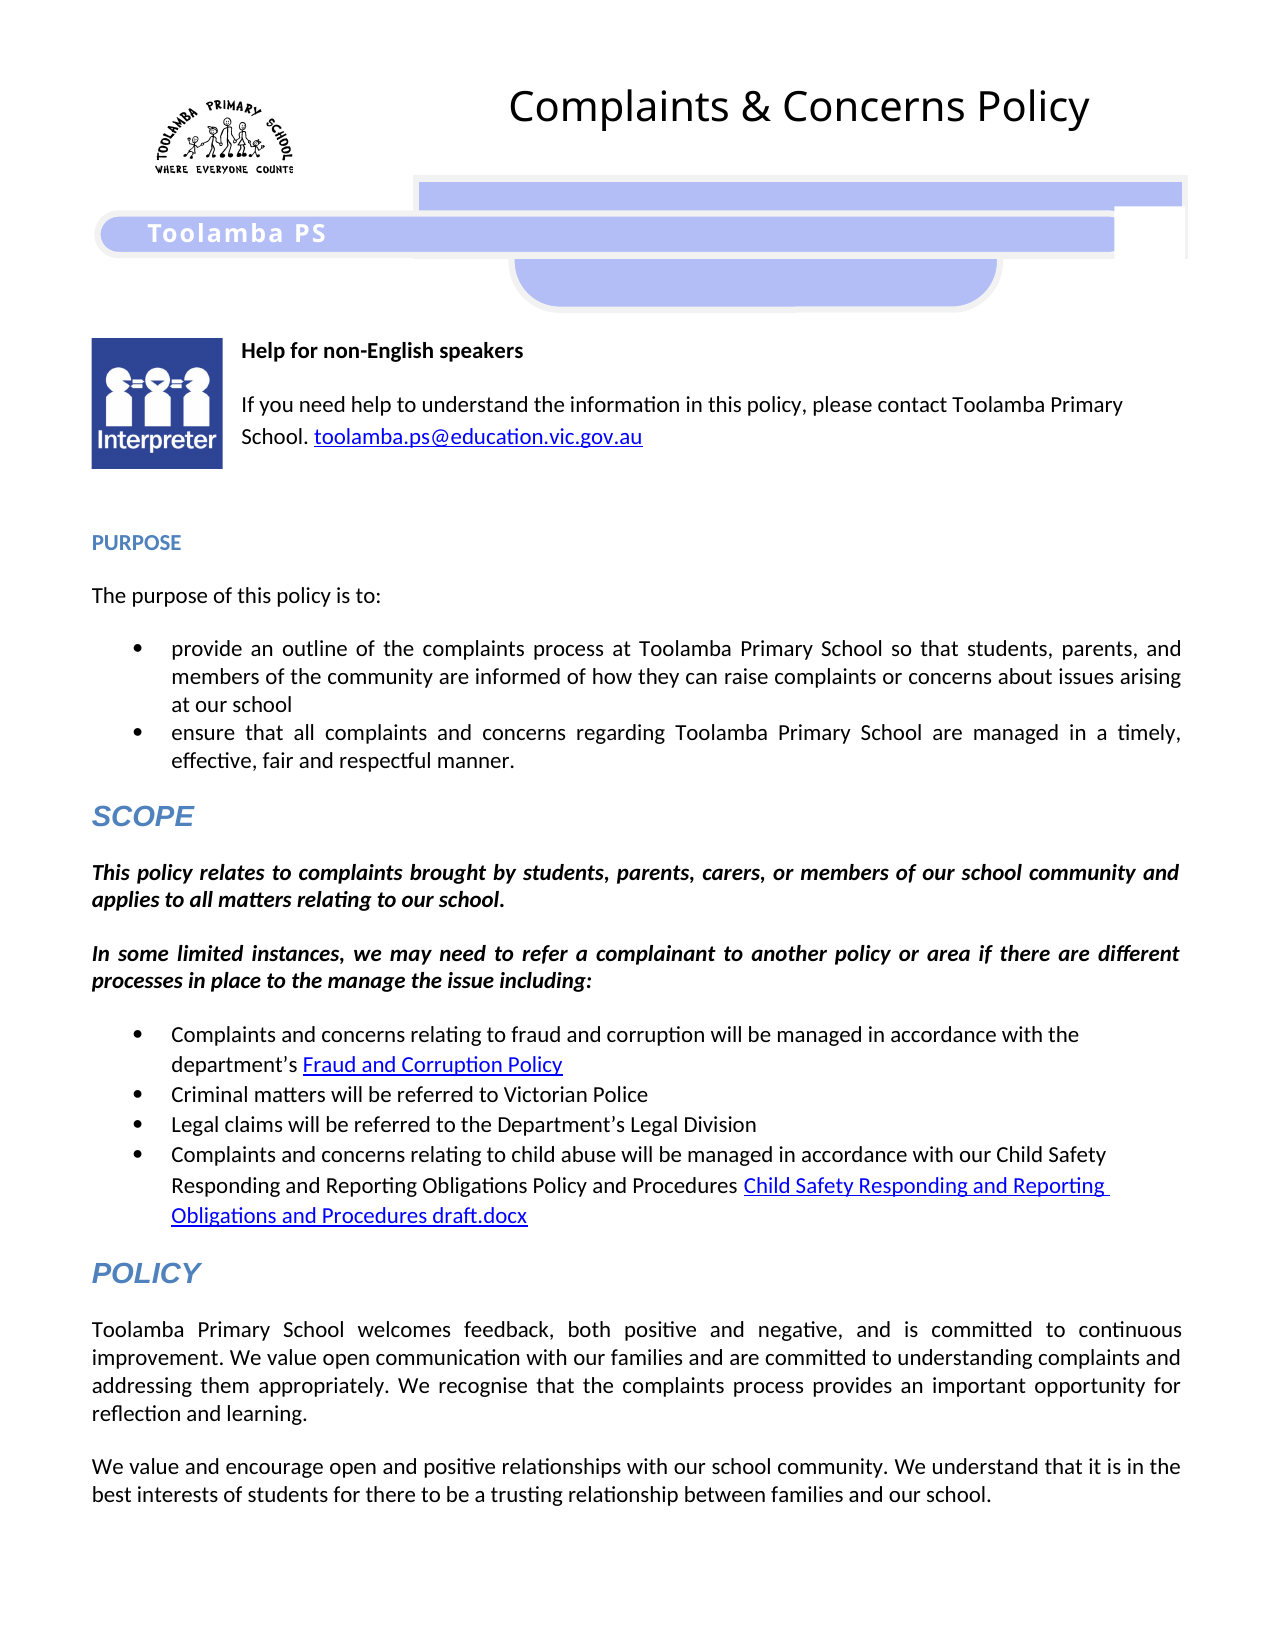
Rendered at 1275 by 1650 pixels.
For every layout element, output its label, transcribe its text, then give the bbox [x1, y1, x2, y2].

text Purpose [92, 528, 1183, 556]
subtitle Scope [92, 799, 1183, 833]
subtitle Policy [92, 1256, 1183, 1290]
text If you need help to understand the information in this policy, please contact Toolamba Primary School. toolamba.ps@education.vic.gov.au [223, 390, 1183, 450]
list ensure that all complaints and concerns regarding Toolamba Primary School are managed in a timely, effective, fair and respectful manner. [134, 718, 1183, 774]
list provide an outline of the complaints process at Toolamba Primary School so that students, parents, and members of the community are informed of how they can raise complaints or concerns about issues arising at our school [134, 634, 1183, 718]
text The purpose of this policy is to: [92, 581, 1183, 609]
list Complaints and concerns relating to child abuse will be managed in accordance with our Child Safety Responding and Reporting Obligations Policy and Procedures Child Safety Responding and Reporting Obligations and Procedures draft.docx [134, 1141, 1183, 1229]
picture [155, 100, 293, 174]
text We value and encourage open and positive relationships with our school community. We understand that it is in the best interests of students for there to be a trusting relationship between families and our school. [92, 1452, 1183, 1508]
subtitle This policy relates to complaints brought by students, parents, carers, or members of our school community and applies to all matters relating to our school. [92, 858, 1183, 914]
list Legal claims will be referred to the Department’s Legal Division [134, 1110, 1183, 1138]
subtitle In some limited instances, we may need to refer a complainant to another policy or area if there are different processes in place to the manage the issue including: [92, 939, 1183, 995]
text Help for non-English speakers [92, 337, 1183, 365]
list Criminal matters will be referred to Victorian Police [134, 1080, 1183, 1108]
text Toolamba Primary School welcomes feedback, both positive and negative, and is committed to continuous improvement. We value open communication with our families and are committed to understanding complaints and addressing them appropriately. We recognise that the complaints process provides an important opportunity for reflection and learning. [92, 1315, 1183, 1427]
list Complaints and concerns relating to fraud and corruption will be managed in accordance with the department’s Fraud and Corruption Policy [134, 1020, 1183, 1078]
